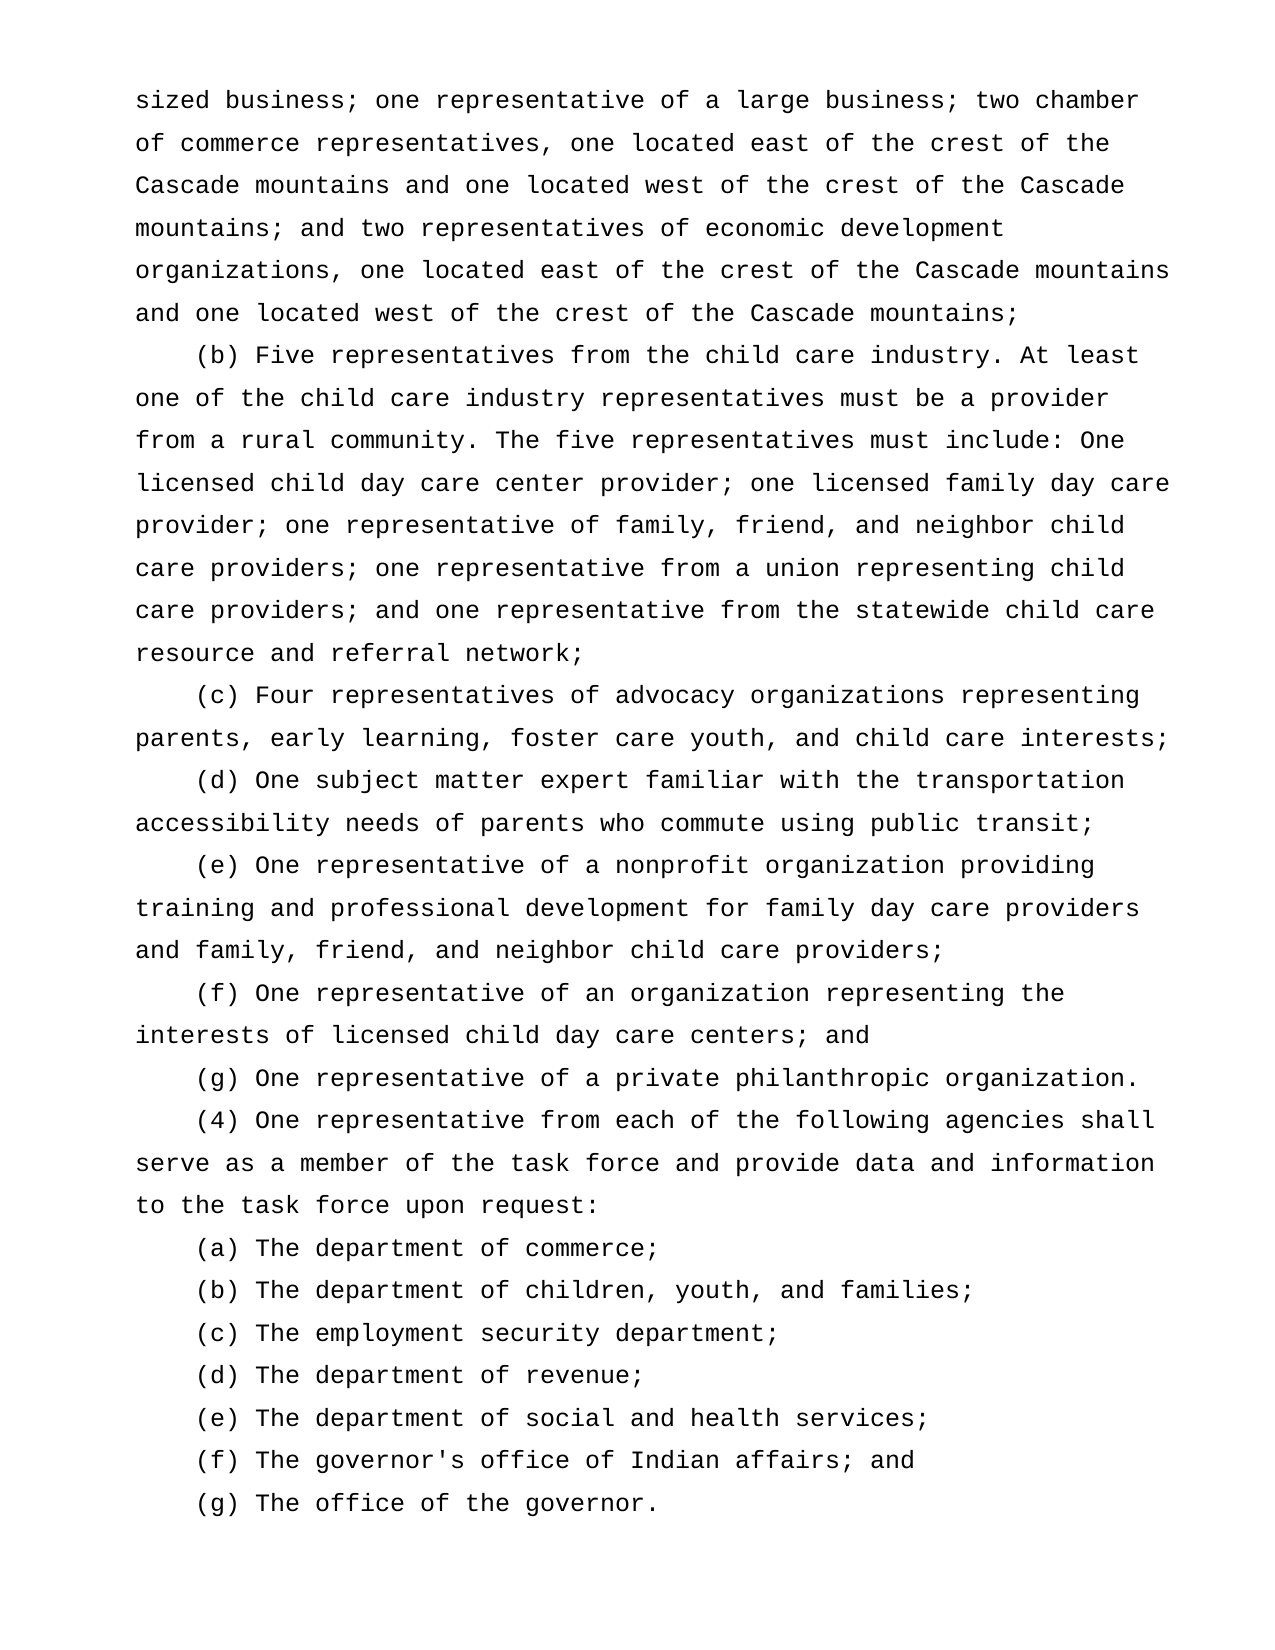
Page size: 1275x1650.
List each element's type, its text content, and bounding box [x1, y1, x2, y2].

text (d) One subject matter expert familiar with the transportation accessibility needs of parents who commute using public transit; [135, 755, 1170, 840]
text (c) Four representatives of advocacy organizations representing parents, early learning, foster care youth, and child care interests; [135, 670, 1170, 755]
text (b) Five representatives from the child care industry. At least one of the child care industry representatives must be a provider from a rural community. The five representatives must include: One licensed child day care center provider; one licensed family day care provider; one representative of family, friend, and neighbor child care providers; one representative from a union representing child care providers; and one representative from the statewide child care resource and referral network; [135, 330, 1170, 670]
text (g) One representative of a private philanthropic organization. [135, 1052, 1170, 1095]
text (a) The department of commerce; [135, 1222, 1170, 1265]
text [135, 75, 1170, 330]
text (d) The department of revenue; [135, 1350, 1170, 1392]
text (g) The office of the governor. [135, 1477, 1170, 1520]
text (4) One representative from each of the following agencies shall serve as a member of the task force and provide data and information to the task force upon request: [135, 1095, 1170, 1222]
text (c) The employment security department; [135, 1307, 1170, 1350]
text (b) The department of children, youth, and families; [135, 1265, 1170, 1307]
text (e) One representative of a nonprofit organization providing training and professional development for family day care providers and family, friend, and neighbor child care providers; [135, 840, 1170, 967]
text (e) The department of social and health services; [135, 1392, 1170, 1435]
text (f) The governor's office of Indian affairs; and [135, 1435, 1170, 1477]
text (f) One representative of an organization representing the interests of licensed child day care centers; and [135, 967, 1170, 1052]
